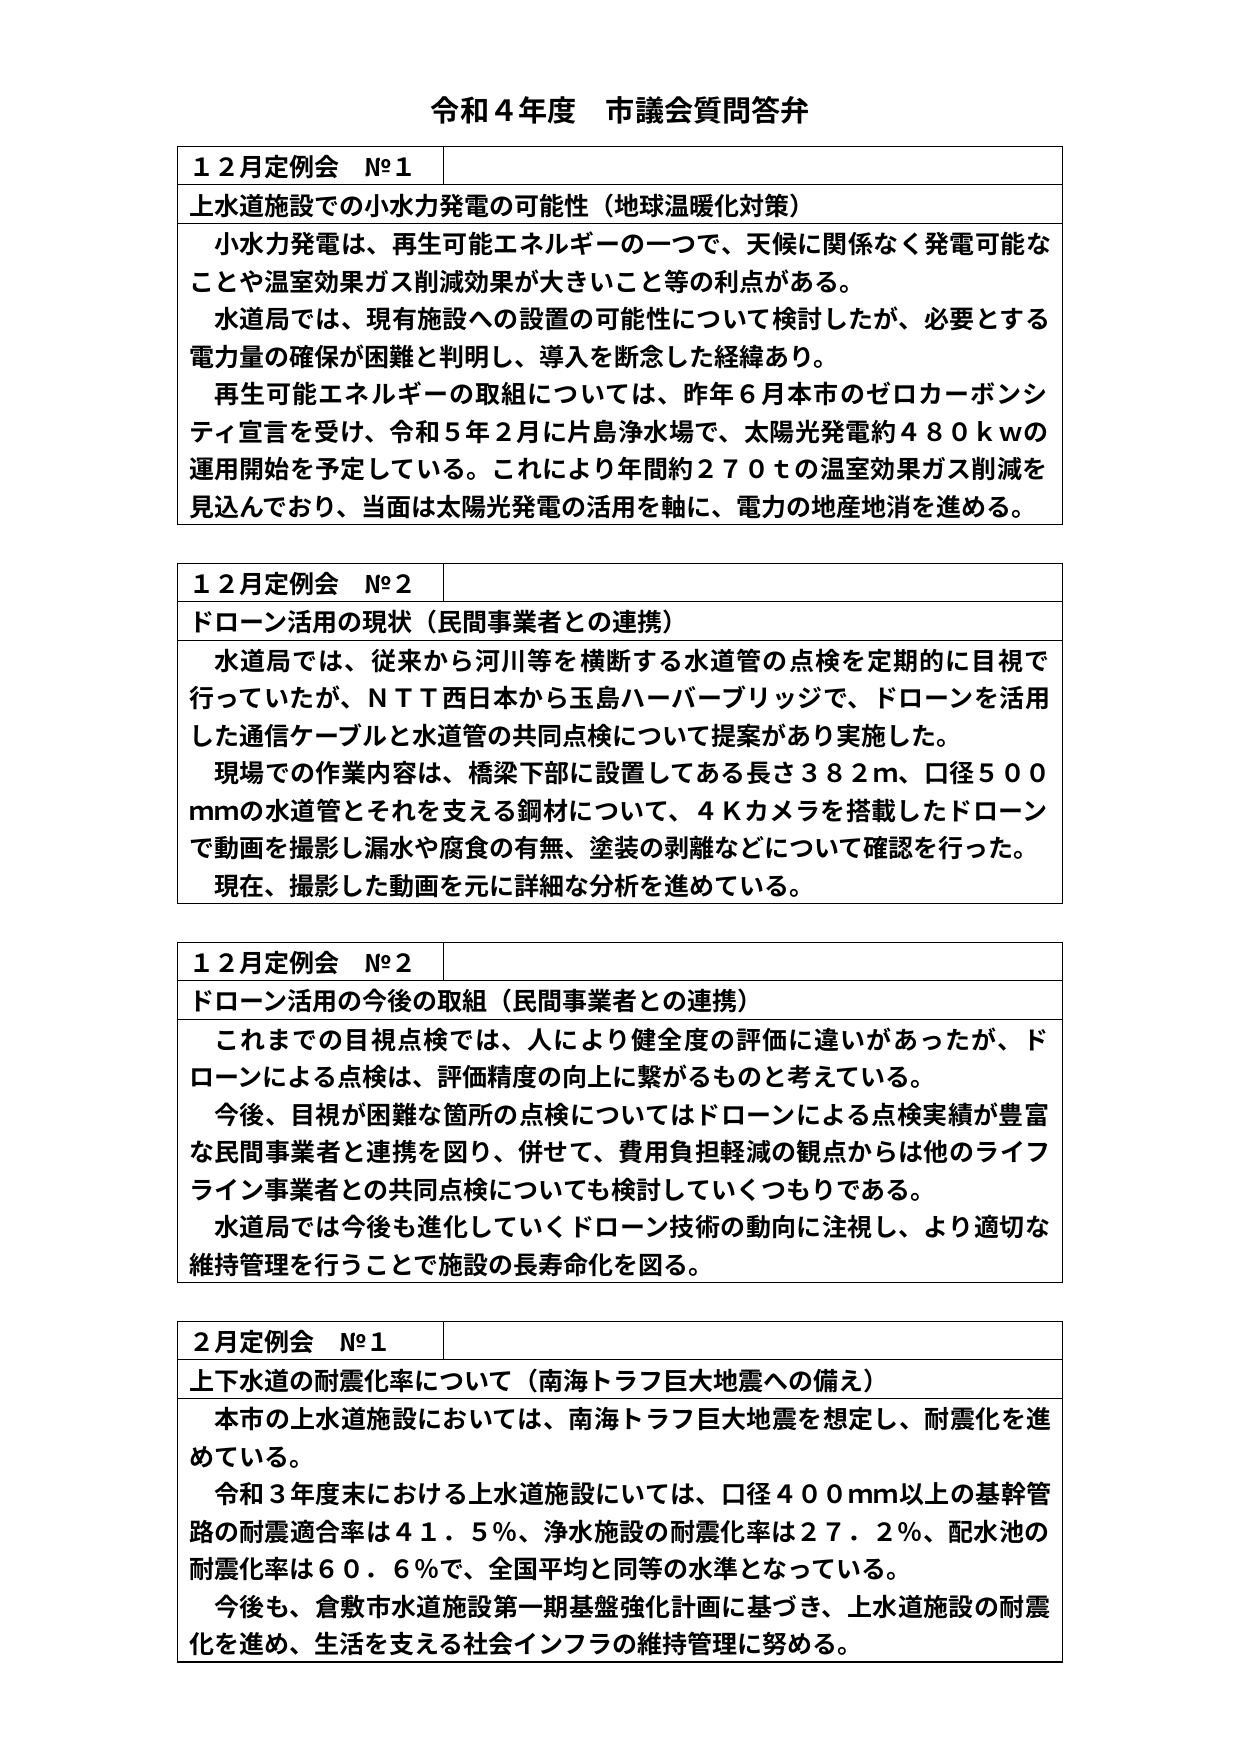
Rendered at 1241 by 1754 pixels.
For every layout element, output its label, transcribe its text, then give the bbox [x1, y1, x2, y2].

table_header ２月定例会 №１ [178, 1322, 443, 1359]
table_header １２月定例会 №２ [178, 564, 443, 601]
table_header [444, 564, 1062, 601]
table_cell 本市の上水道施設においては、南海トラフ巨大地震を想定し、耐震化を進めている。 令和３年度末における上水道施設にいては、口径４００ｍｍ以上の基幹管路の耐震適合率は４１．５％、浄水施設の耐震化率は２７．２％、配水池の耐震化率は６０．６％で、全国平均と同等の水準となっている。 今後も、倉敷市水道施設第一期基盤強化計画に基づき、上水道施設の耐震化を進め、生活を支える社会インフラの維持管理に努める。 [178, 1399, 1062, 1661]
table_cell 水道局では、従来から河川等を横断する水道管の点検を定期的に目視で行っていたが、ＮＴＴ西日本から玉島ハーバーブリッジで、ドローンを活用した通信ケーブルと水道管の共同点検について提案があり実施した。 現場での作業内容は、橋梁下部に設置してある長さ３８２ｍ、口径５００ｍｍの水道管とそれを支える鋼材について、４Ｋカメラを搭載したドローンで動画を撮影し漏水や腐食の有無、塗装の剥離などについて確認を行った。 現在、撮影した動画を元に詳細な分析を進めている。 [178, 641, 1062, 903]
table_header [444, 147, 1062, 184]
table_cell 上下水道の耐震化率について（南海トラフ巨大地震への備え） [178, 1360, 1062, 1398]
table_header １２月定例会 №１ [178, 147, 443, 184]
table_header １２月定例会 №２ [178, 943, 443, 980]
table_header [444, 1322, 1062, 1359]
table_cell 小水力発電は、再生可能エネルギーの一つで、天候に関係なく発電可能なことや温室効果ガス削減効果が大きいこと等の利点がある。 水道局では、現有施設への設置の可能性について検討したが、必要とする電力量の確保が困難と判明し、導入を断念した経緯あり。 再生可能エネルギーの取組については、昨年６月本市のゼロカーボンシティ宣言を受け、令和５年２月に片島浄水場で、太陽光発電約４８０ｋｗの運用開始を予定している。これにより年間約２７０ｔの温室効果ガス削減を見込んでおり、当面は太陽光発電の活用を軸に、電力の地産地消を進める。 [178, 224, 1062, 524]
text 令和４年度 市議会質問答弁 [177, 71, 1063, 146]
table_header [444, 943, 1062, 980]
table_cell ドローン活用の今後の取組（民間事業者との連携） [178, 981, 1062, 1019]
table_cell 上水道施設での小水力発電の可能性（地球温暖化対策） [178, 185, 1062, 223]
table_cell ドローン活用の現状（民間事業者との連携） [178, 602, 1062, 639]
table_cell これまでの目視点検では、人により健全度の評価に違いがあったが、ドローンによる点検は、評価精度の向上に繋がるものと考えている。 今後、目視が困難な箇所の点検についてはドローンによる点検実績が豊富な民間事業者と連携を図り、併せて、費用負担軽減の観点からは他のライフライン事業者との共同点検についても検討していくつもりである。 水道局では今後も進化していくドローン技術の動向に注視し、より適切な維持管理を行うことで施設の長寿命化を図る。 [178, 1020, 1062, 1282]
